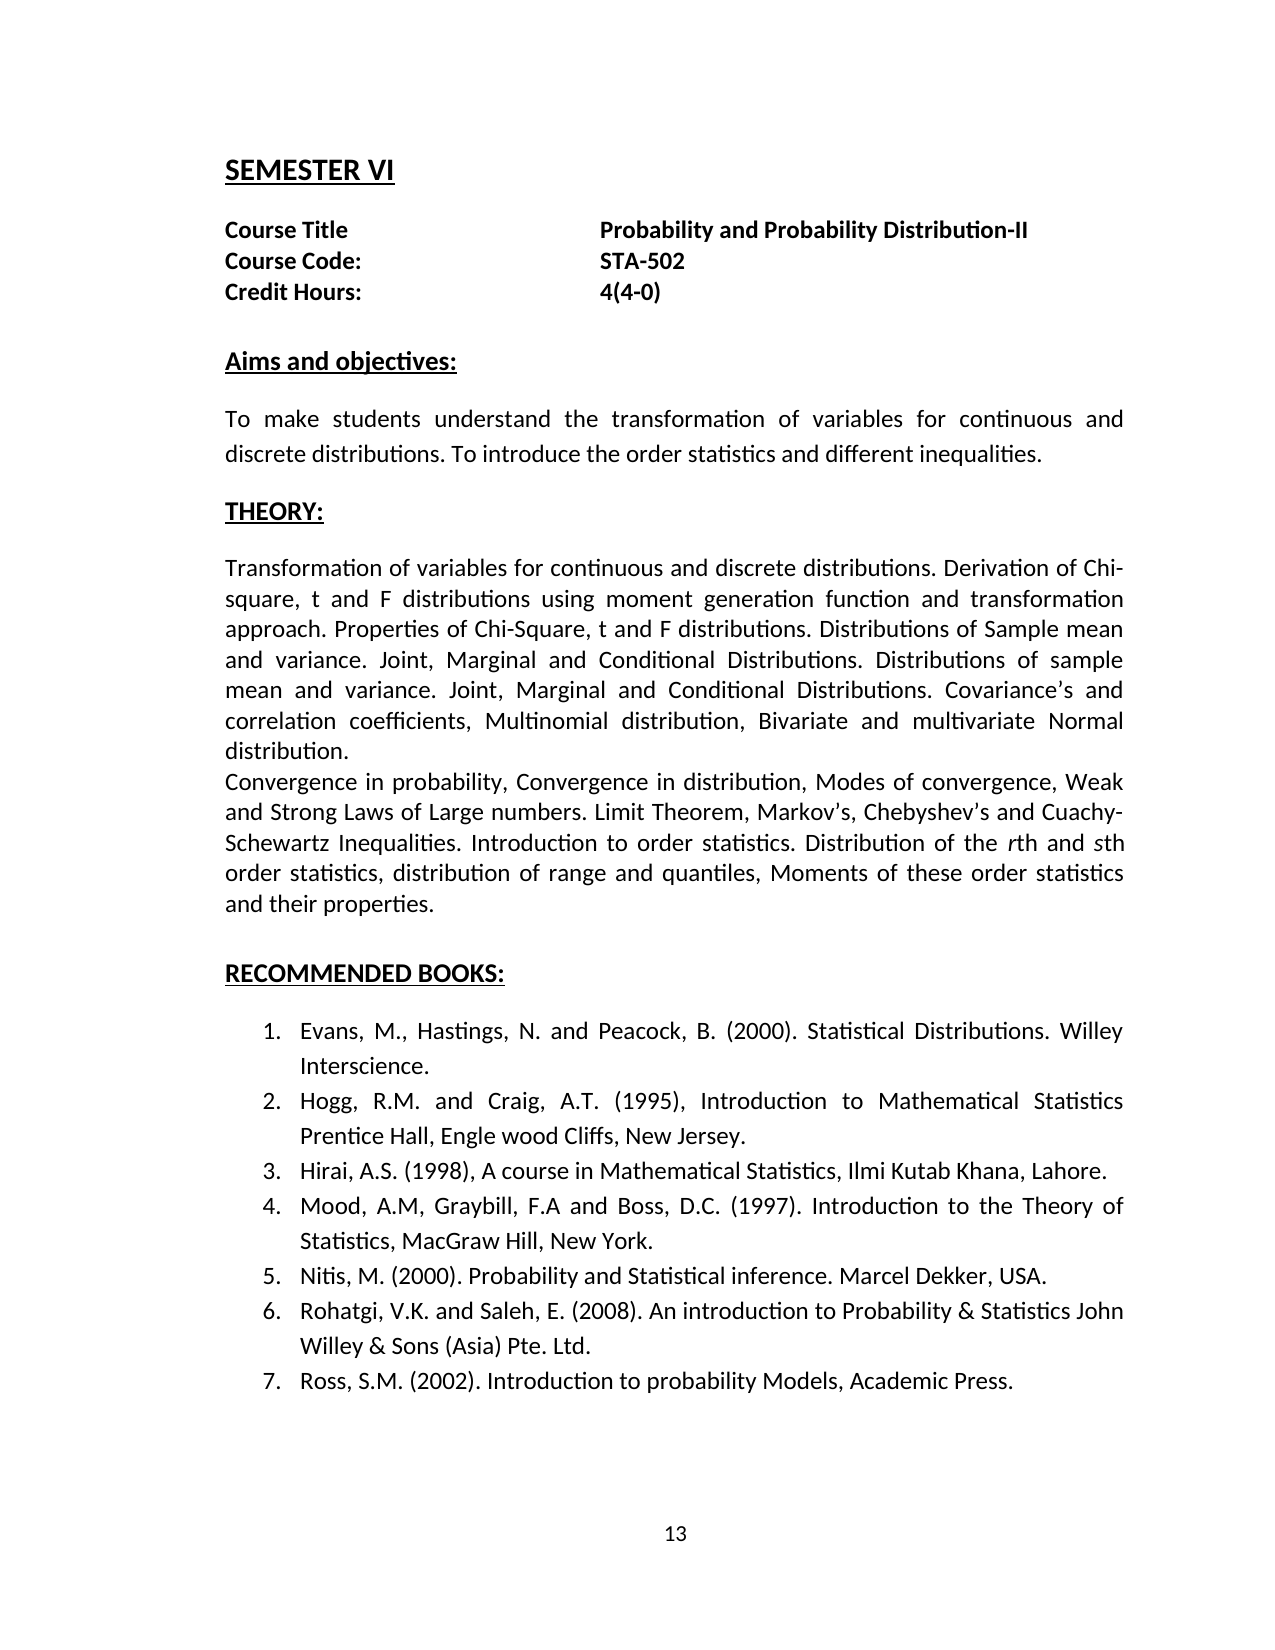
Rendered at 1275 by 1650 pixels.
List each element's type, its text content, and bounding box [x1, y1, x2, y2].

list Nitis, M. (2000). Probability and Statistical inference. Marcel Dekker, USA. [262, 1260, 1125, 1291]
text SEMESTER VI [225, 150, 1125, 188]
text Credit Hours: 4(4-0) [225, 276, 1125, 306]
text Convergence in probability, Convergence in distribution, Modes of convergence, Weak and Strong Laws of Large numbers. Limit Theorem, Markov’s, Chebyshev’s and Cuachy-Schewartz Inequalities. Introduction to order statistics. Distribution of the rth and sth order statistics, distribution of range and quantiles, Moments of these order statistics and their properties. [225, 766, 1125, 919]
text Course Code: STA-502 [225, 245, 1125, 276]
list Hogg, R.M. and Craig, A.T. (1995), Introduction to Mathematical Statistics Prentice Hall, Engle wood Cliffs, New Jersey. [262, 1085, 1125, 1151]
text THEORY: [225, 494, 1125, 527]
list Mood, A.M, Graybill, F.A and Boss, D.C. (1997). Introduction to the Theory of Statistics, MacGraw Hill, New York. [262, 1190, 1125, 1256]
list Evans, M., Hastings, N. and Peacock, B. (2000). Statistical Distributions. Willey Interscience. [262, 1015, 1125, 1081]
list Ross, S.M. (2002). Introduction to probability Models, Academic Press. [262, 1365, 1125, 1396]
list Rohatgi, V.K. and Saleh, E. (2008). An introduction to Probability & Statistics John Willey & Sons (Asia) Pte. Ltd. [262, 1295, 1125, 1361]
text RECOMMENDED BOOKS: [225, 957, 1125, 989]
text Course Title Probability and Probability Distribution-II [225, 214, 1125, 245]
text Transformation of variables for continuous and discrete distributions. Derivation of Chi-square, t and F distributions using moment generation function and transformation approach. Properties of Chi-Square, t and F distributions. Distributions of Sample mean and variance. Joint, Marginal and Conditional Distributions. Distributions of sample mean and variance. Joint, Marginal and Conditional Distributions. Covariance’s and correlation coefficients, Multinomial distribution, Bivariate and multivariate Normal distribution. [225, 552, 1125, 766]
list Hirai, A.S. (1998), A course in Mathematical Statistics, Ilmi Kutab Khana, Lahore. [262, 1155, 1125, 1186]
text Aims and objectives: [225, 344, 1125, 377]
text To make students understand the transformation of variables for continuous and discrete distributions. To introduce the order statistics and different inequalities. [225, 403, 1125, 468]
